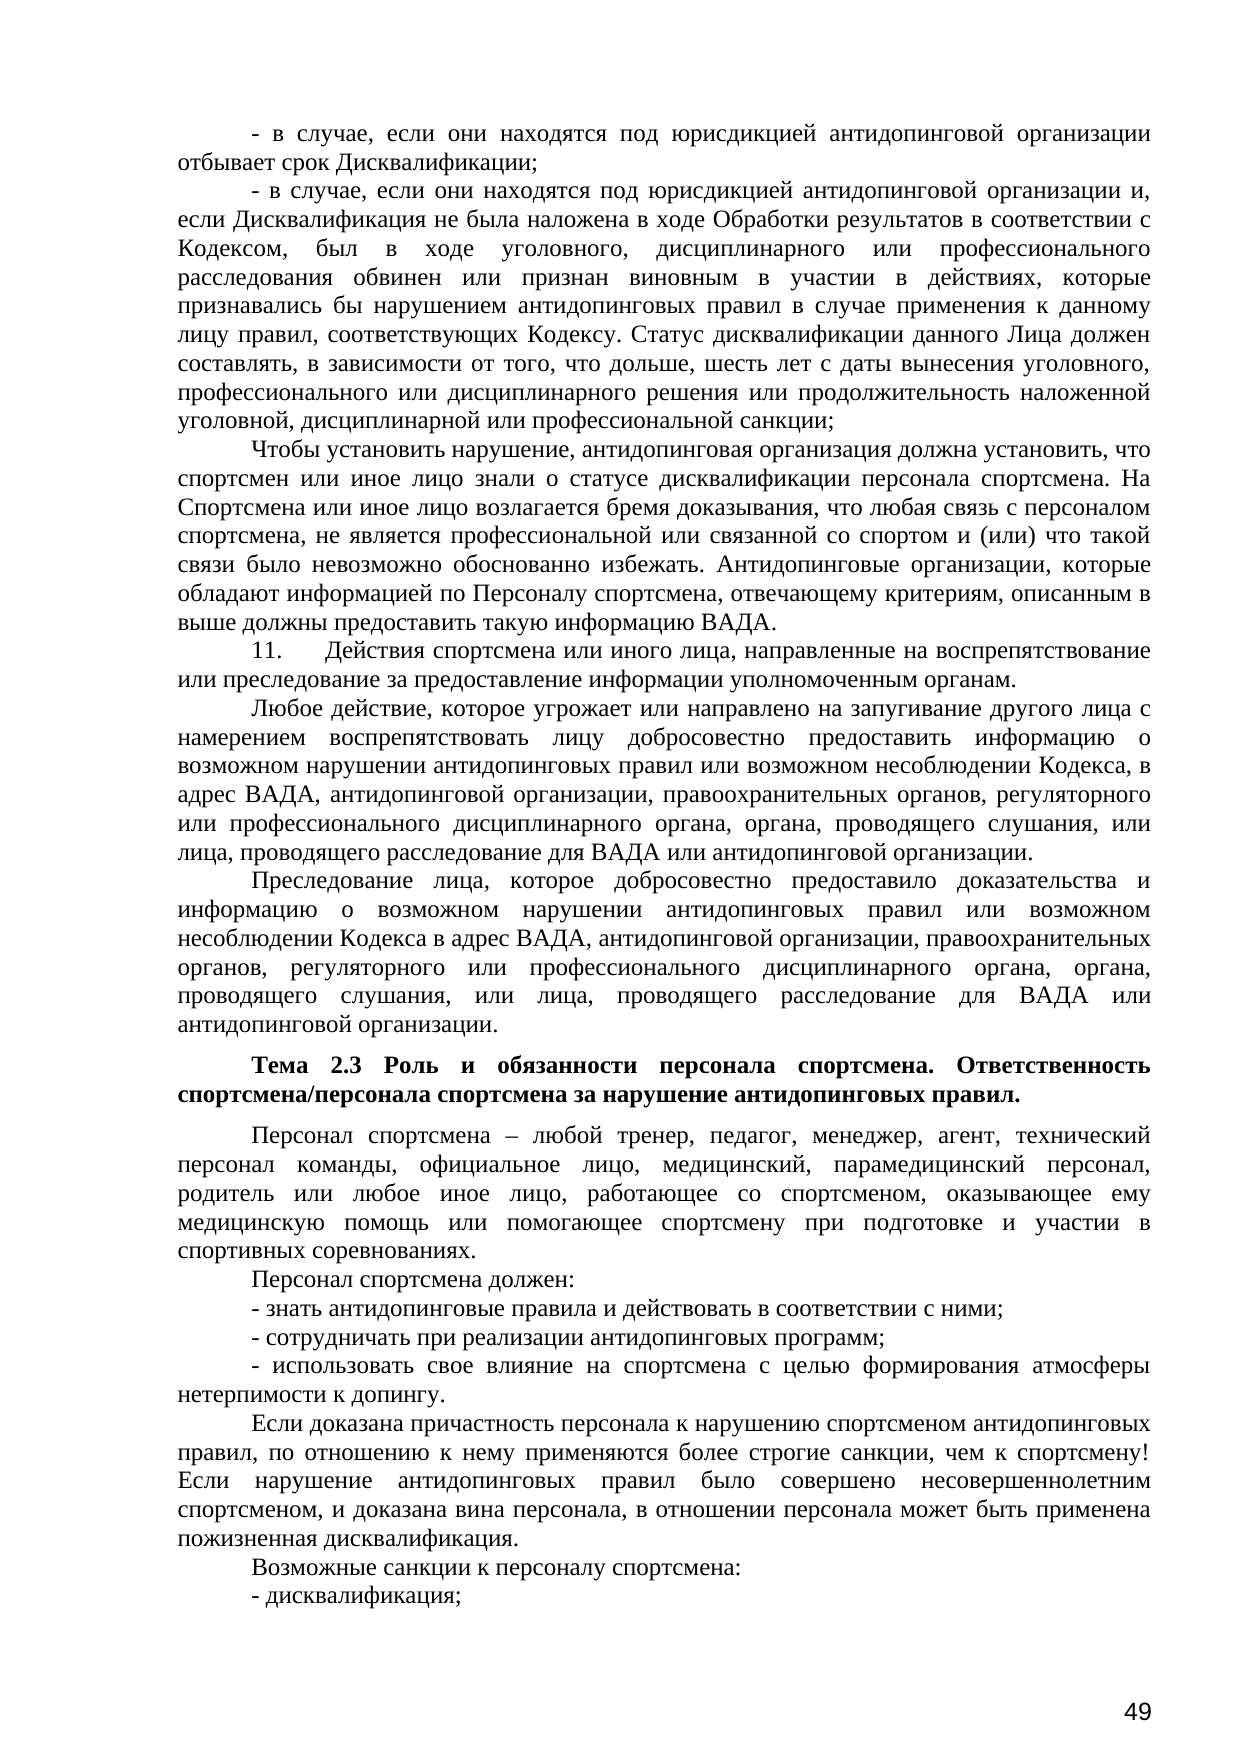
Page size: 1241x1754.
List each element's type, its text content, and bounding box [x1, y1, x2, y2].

text Чтобы установить нарушение, антидопинговая организация должна установить, что спортсмен или иное лицо знали о статусе дисквалификации персонала спортсмена. На Спортсмена или иное лицо возлагается бремя доказывания, что любая связь с персоналом спортсмена, не является профессиональной или связанной со спортом и (или) что такой связи было невозможно обоснованно избежать. Антидопинговые организации, которые обладают информацией по Персоналу спортсмена, отвечающему критериям, описанным в выше должны предоставить такую информацию ВАДА. [177, 434, 1152, 636]
text - знать антидопинговые правила и действовать в соответствии с ними; [177, 1293, 1152, 1322]
text Возможные санкции к персоналу спортсмена: [177, 1552, 1152, 1581]
list Действия спортсмена или иного лица, направленные на воспрепятствование или преследование за предоставление информации уполномоченным органам. [177, 636, 1152, 693]
text - сотрудничать при реализации антидопинговых программ; [177, 1322, 1152, 1351]
text - дисквалификация; [177, 1581, 1152, 1609]
text - использовать свое влияние на спортсмена с целью формирования атмосферы нетерпимости к допингу. [177, 1351, 1152, 1408]
list Преследование лица, которое добросовестно предоставило доказательства и информацию о возможном нарушении антидопинговых правил или возможном несоблюдении Кодекса в адрес ВАДА, антидопинговой организации, правоохранительных органов, регуляторного или профессионального дисциплинарного органа, органа, проводящего слушания, или лица, проводящего расследование для ВАДА или антидопинговой организации. [177, 866, 1152, 1038]
text Тема 2.3 Роль и обязанности персонала спортсмена. Ответственность спортсмена/персонала спортсмена за нарушение антидопинговых правил. [177, 1051, 1152, 1108]
text - в случае, если они находятся под юрисдикцией антидопинговой организации и, если Дисквалификация не была наложена в ходе Обработки результатов в соответствии с Кодексом, был в ходе уголовного, дисциплинарного или профессионального расследования обвинен или признан виновным в участии в действиях, которые признавались бы нарушением антидопинговых правил в случае применения к данному лицу правил, соответствующих Кодексу. Статус дисквалификации данного Лица должен составлять, в зависимости от того, что дольше, шесть лет с даты вынесения уголовного, профессионального или дисциплинарного решения или продолжительность наложенной уголовной, дисциплинарной или профессиональной санкции; [177, 176, 1152, 434]
text Персонал спортсмена – любой тренер, педагог, менеджер, агент, технический персонал команды, официальное лицо, медицинский, парамедицинский персонал, родитель или любое иное лицо, работающее со спортсменом, оказывающее ему медицинскую помощь или помогающее спортсмену при подготовке и участии в спортивных соревнованиях. [177, 1121, 1152, 1264]
list Любое действие, которое угрожает или направлено на запугивание другого лица с намерением воспрепятствовать лицу добросовестно предоставить информацию о возможном нарушении антидопинговых правил или возможном несоблюдении Кодекса, в адрес ВАДА, антидопинговой организации, правоохранительных органов, регуляторного или профессионального дисциплинарного органа, органа, проводящего слушания, или лица, проводящего расследование для ВАДА или антидопинговой организации. [177, 693, 1152, 866]
text Если доказана причастность персонала к нарушению спортсменом антидопинговых правил, по отношению к нему применяются более строгие санкции, чем к спортсмену! Если нарушение антидопинговых правил было совершено несовершеннолетним спортсменом, и доказана вина персонала, в отношении персонала может быть применена пожизненная дисквалификация. [177, 1408, 1152, 1552]
text Персонал спортсмена должен: [177, 1264, 1152, 1293]
text - в случае, если они находятся под юрисдикцией антидопинговой организации отбывает срок Дисквалификации; [177, 118, 1152, 176]
